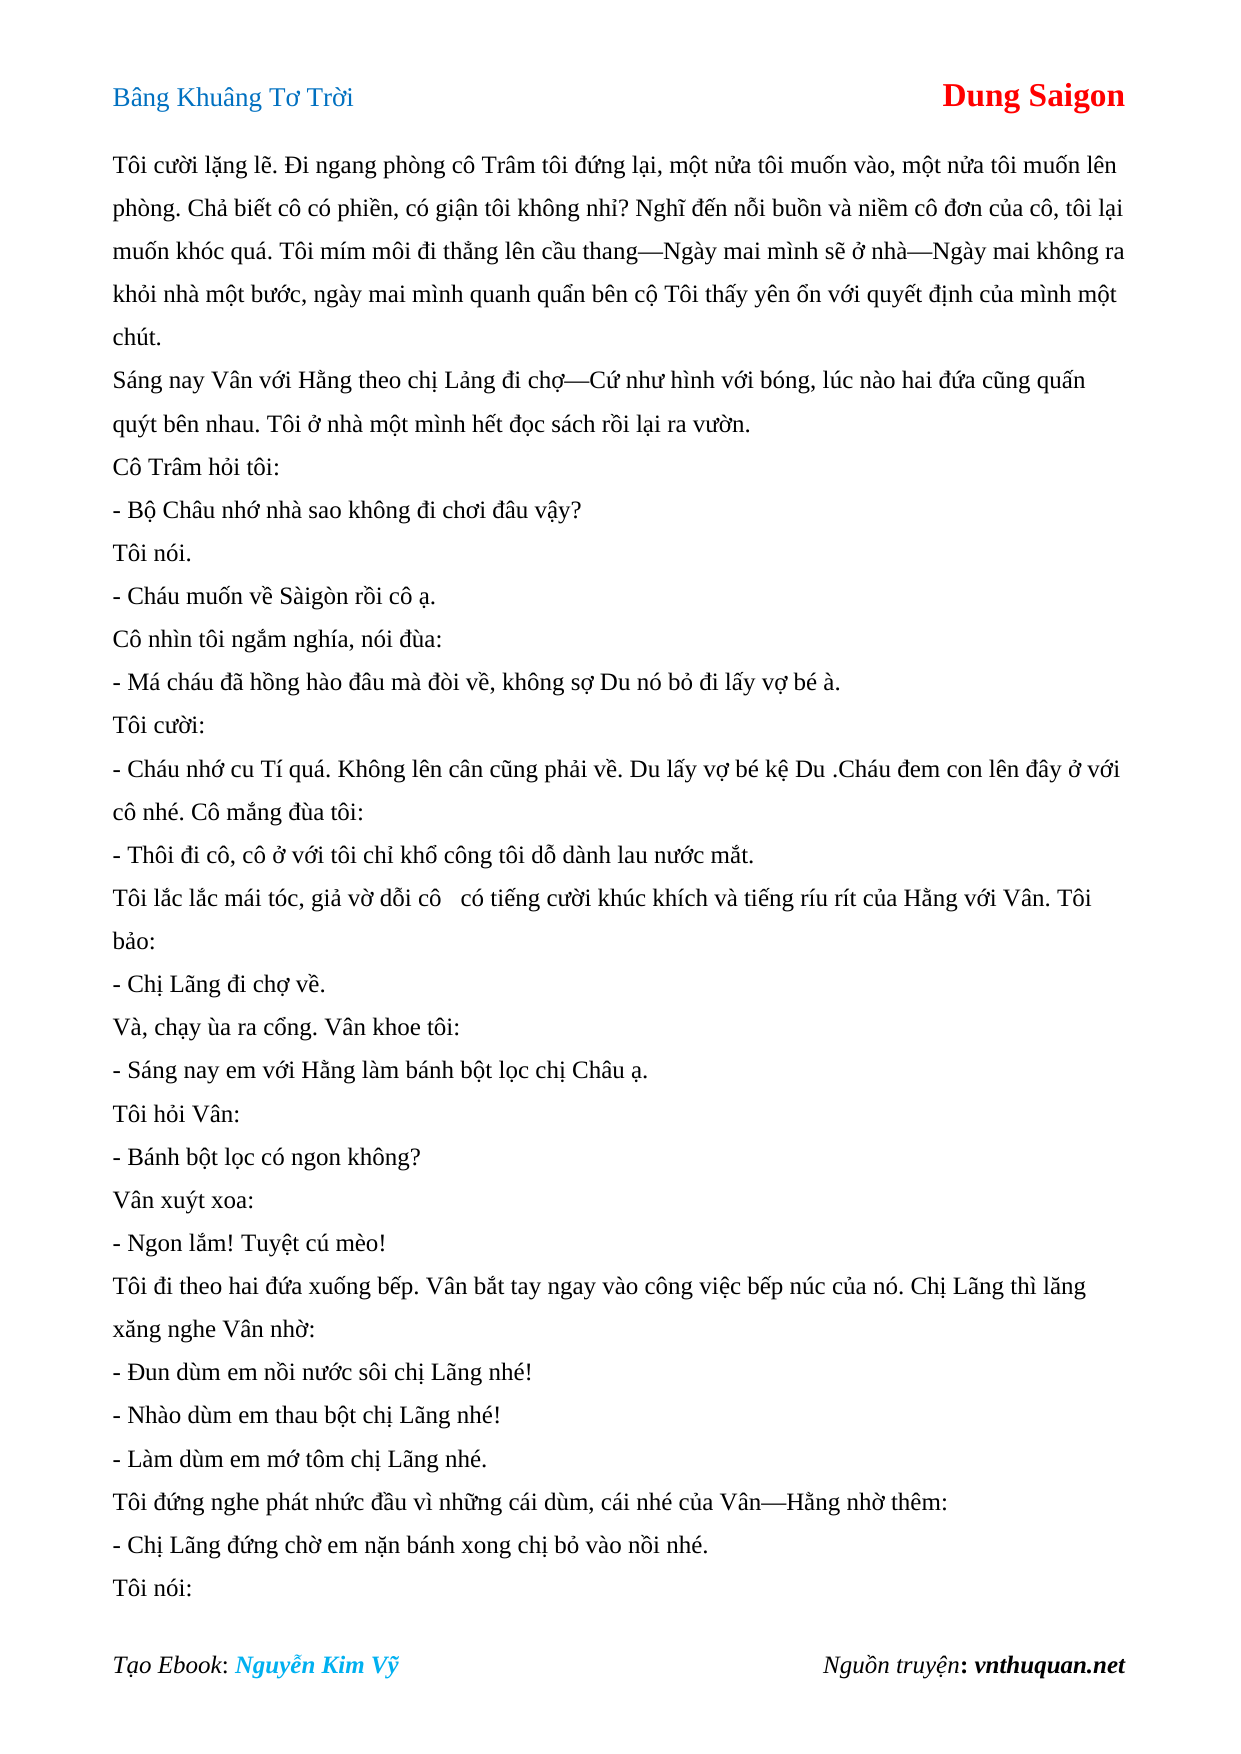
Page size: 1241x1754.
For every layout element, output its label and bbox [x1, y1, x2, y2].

text [112, 150, 1128, 1602]
